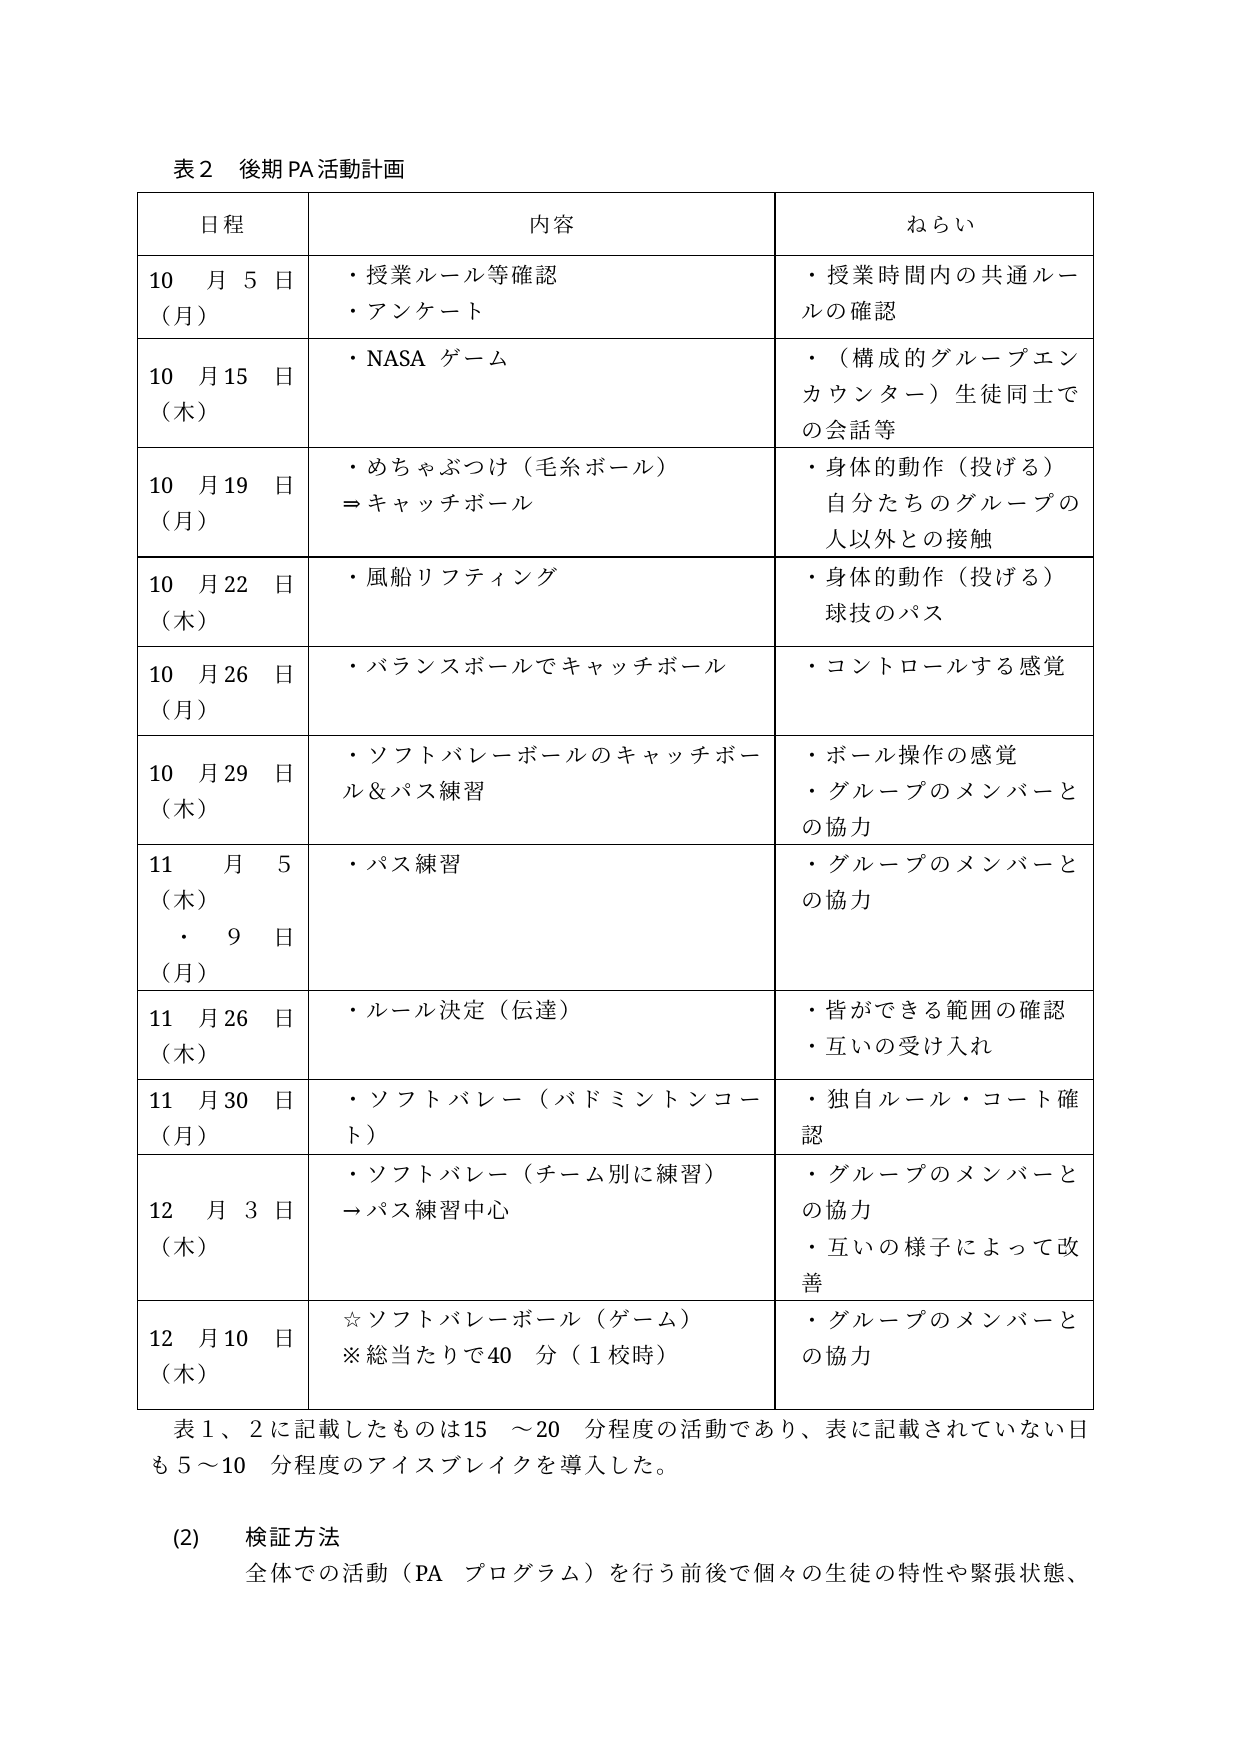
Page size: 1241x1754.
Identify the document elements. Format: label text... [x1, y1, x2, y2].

table_cell ・皆ができる範囲の確認 ・互いの受け入れ [776, 991, 1093, 1079]
table_cell ・コントロールする感覚 [776, 647, 1093, 735]
table_cell 11月５（木） ・９日（月） [138, 845, 308, 989]
table_cell 11月26日（木） [138, 991, 308, 1079]
table_cell ・めちゃぶつけ（毛糸ボール） ⇒キャッチボール [309, 448, 774, 556]
table_cell ・ソフトバレーボールのキャッチボール＆パス練習 [309, 736, 774, 844]
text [149, 1554, 1091, 1590]
table_cell 12月10日（木） [138, 1301, 308, 1409]
table_cell ・ソフトバレー（チーム別に練習） →パス練習中心 [309, 1155, 774, 1299]
table_cell ・NASAゲーム [309, 339, 774, 447]
table_cell 10月29日（木） [138, 736, 308, 844]
table_cell ・独自ルール・コート確認 [776, 1080, 1093, 1154]
table_cell ☆ソフトバレーボール（ゲーム） ※総当たりで40分（１校時） [309, 1301, 774, 1409]
table_header 内容 [309, 193, 774, 254]
table_cell 10月19日（月） [138, 448, 308, 556]
table_cell 12月３日（木） [138, 1155, 308, 1299]
text (2) 検証方法 [149, 1518, 1091, 1554]
text 表１、２に記載したものは15～20分程度の活動であり、表に記載されていない日も５～10分程度のアイスブレイクを導入した。 [149, 1410, 1091, 1482]
table_cell ・ボール操作の感覚 ・グループのメンバーとの協力 [776, 736, 1093, 844]
table_cell ・ソフトバレー（バドミントンコート） [309, 1080, 774, 1154]
table_cell 10月22日（木） [138, 558, 308, 646]
table_cell ・パス練習 [309, 845, 774, 989]
table_cell ・グループのメンバーとの協力 [776, 845, 1093, 989]
table_cell ・（構成的グループエンカウンター）生徒同士での会話等 [776, 339, 1093, 447]
table_cell 10月26日（月） [138, 647, 308, 735]
table_cell 10月15日（木） [138, 339, 308, 447]
table_header ねらい [776, 193, 1093, 254]
table_cell ・ルール決定（伝達） [309, 991, 774, 1079]
table_cell 10月５日（月） [138, 256, 308, 338]
table_cell ・身体的動作（投げる） 球技のパス [776, 558, 1093, 646]
table_header 日程 [138, 193, 308, 254]
table_cell ・授業時間内の共通ルールの確認 [776, 256, 1093, 338]
table_cell ・バランスボールでキャッチボール [309, 647, 774, 735]
table_cell 11月30日（月） [138, 1080, 308, 1154]
table_cell ・グループのメンバーとの協力 [776, 1301, 1093, 1409]
table_cell ・風船リフティング [309, 558, 774, 646]
table_cell ・授業ルール等確認 ・アンケート [309, 256, 774, 338]
table_cell ・グループのメンバーとの協力 ・互いの様子によって改善 [776, 1155, 1093, 1299]
table_cell ・身体的動作（投げる） 自分たちのグループの人以外との接触 [776, 448, 1093, 556]
